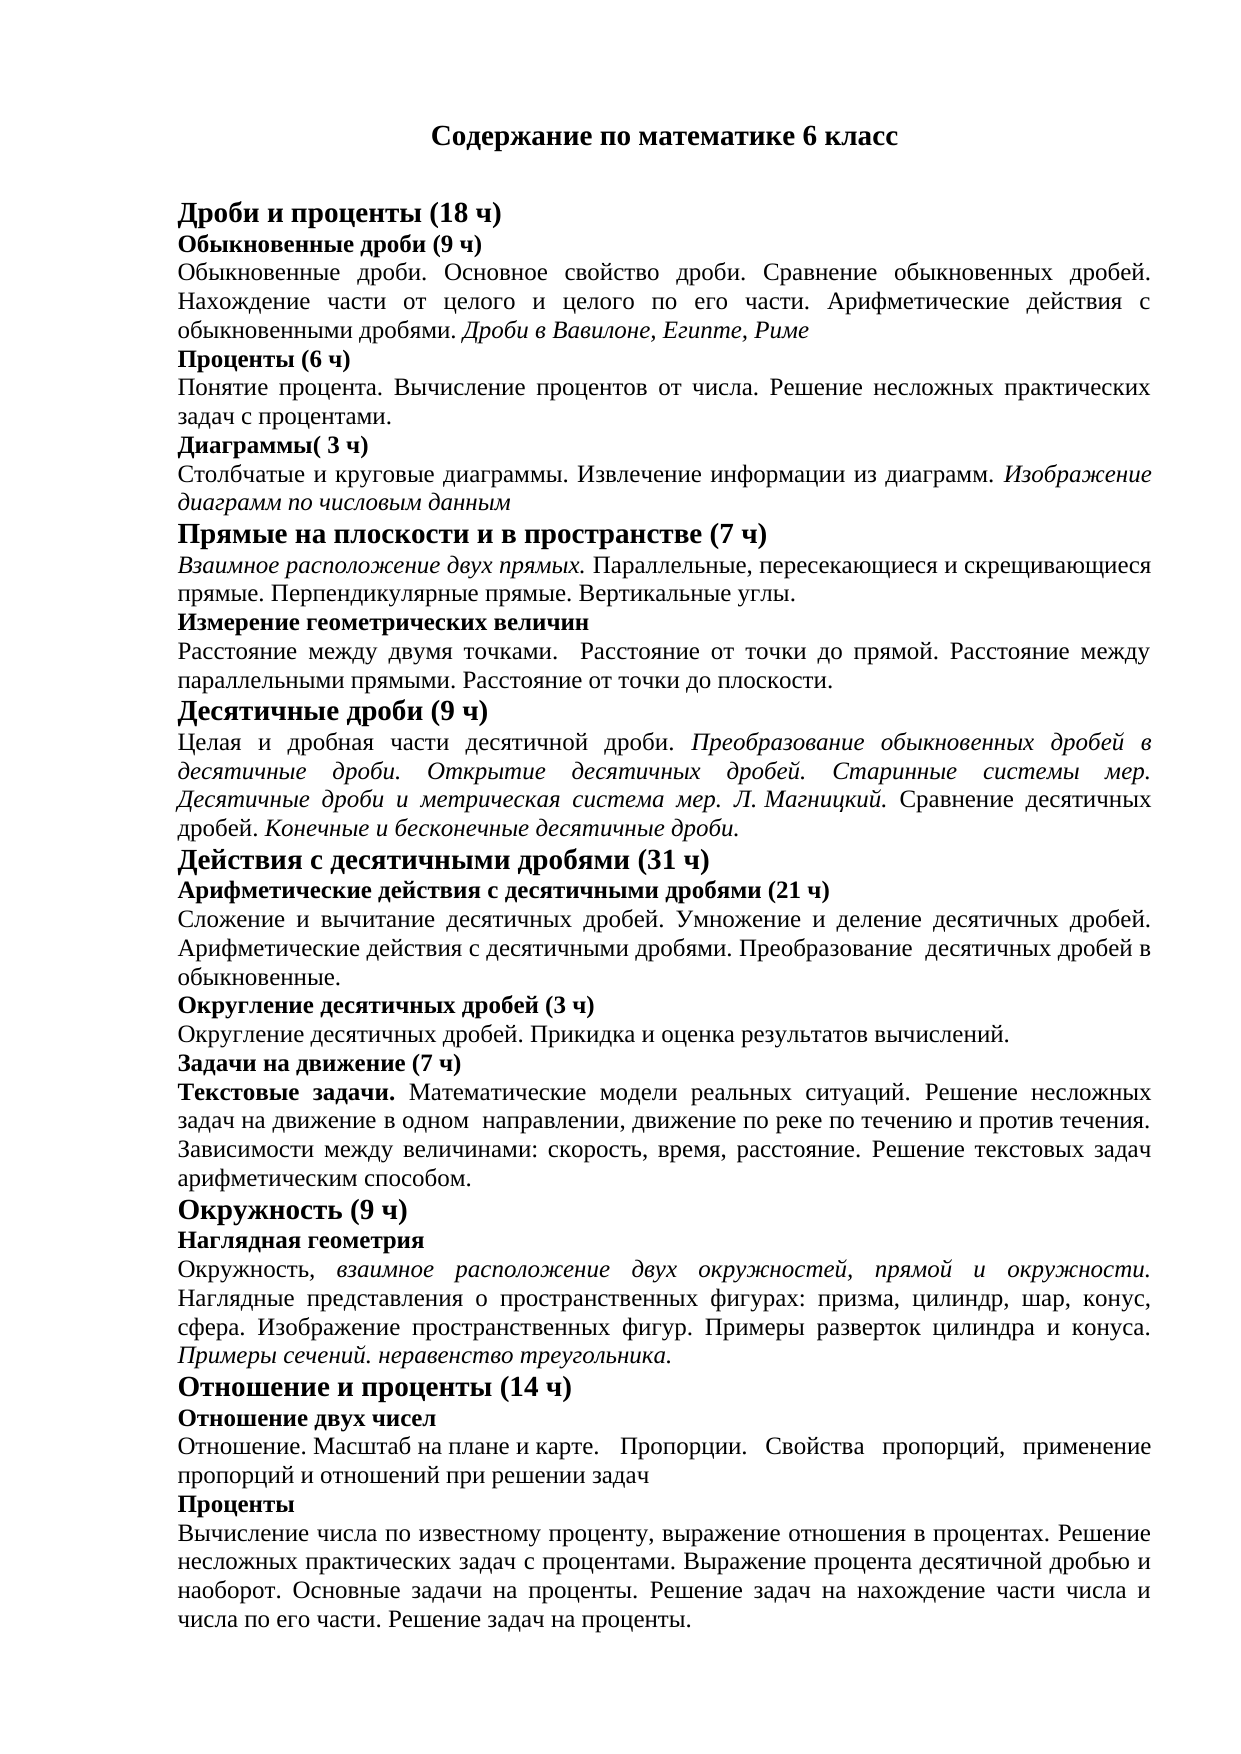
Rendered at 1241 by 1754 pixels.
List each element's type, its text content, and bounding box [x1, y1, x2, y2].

text Содержание по математике 6 класс [177, 118, 1152, 152]
text Отношение. Масштаб на плане и карте. Пропорции. Свойства пропорций, применение пропорций и отношений при решении задач [177, 1431, 1152, 1489]
text Наглядная геометрия [177, 1225, 1152, 1254]
text Измерение геометрических величин [177, 607, 1152, 636]
text Прямые на плоскости и в пространстве (7 ч) [177, 516, 1152, 550]
text Текстовые задачи. Математические модели реальных ситуаций. Решение несложных задач на движение в одном направлении, движение по реке по течению и против течения. Зависимости между величинами: скорость, время, расстояние. Решение текстовых задач арифметическим способом. [177, 1077, 1152, 1192]
text Проценты [177, 1489, 1152, 1518]
text Диаграммы( 3 ч) [177, 430, 1152, 459]
text Обыкновенные дроби. Основное свойство дроби. Сравнение обыкновенных дробей. Нахождение части от целого и целого по его части. Арифметические действия с обыкновенными дробями. Дроби в Вавилоне, Египте, Риме [177, 257, 1152, 344]
text Столбчатые и круговые диаграммы. Извлечение информации из диаграмм. Изображение диаграмм по числовым данным [177, 459, 1152, 516]
text Задачи на движение (7 ч) [177, 1048, 1152, 1077]
text Действия с десятичными дробями (31 ч) [177, 842, 1152, 876]
text Проценты (6 ч) [177, 344, 1152, 372]
text Отношение двух чисел [177, 1403, 1152, 1431]
text Вычисление числа по известному проценту, выражение отношения в процентах. Решение несложных практических задач с процентами. Выражение процента десятичной дробью и наоборот. Основные задачи на проценты. Решение задач на нахождение части числа и числа по его части. Решение задач на проценты. [177, 1518, 1152, 1633]
text Целая и дробная части десятичной дроби. Преобразование обыкновенных дробей в десятичные дроби. Открытие десятичных дробей. Старинные системы мер. Десятичные дроби и метрическая система мер. Л. Магницкий. Сравнение десятичных дробей. Конечные и бесконечные десятичные дроби. [177, 727, 1152, 842]
text Окружность (9 ч) [177, 1192, 1152, 1225]
text Арифметические действия с десятичными дробями (21 ч) [177, 876, 1152, 904]
text Отношение и проценты (14 ч) [177, 1369, 1152, 1403]
text Округление десятичных дробей (3 ч) [177, 991, 1152, 1019]
text Дроби и проценты (18 ч) [177, 195, 1152, 229]
text Десятичные дроби (9 ч) [177, 693, 1152, 727]
text Понятие процента. Вычисление процентов от числа. Решение несложных практических задач с процентами. [177, 372, 1152, 430]
text Расстояние между двумя точками. Расстояние от точки до прямой. Расстояние между параллельными прямыми. Расстояние от точки до плоскости. [177, 636, 1152, 693]
text Окружность, взаимное расположение двух окружностей, прямой и окружности. Наглядные представления о пространственных фигурах: призма, цилиндр, шар, конус, сфера. Изображение пространственных фигур. Примеры разверток цилиндра и конуса. Примеры сечений. неравенство треугольника. [177, 1254, 1152, 1369]
text Обыкновенные дроби (9 ч) [177, 229, 1152, 257]
text Округление десятичных дробей. Прикидка и оценка результатов вычислений. [177, 1019, 1152, 1048]
text Взаимное расположение двух прямых. Параллельные, пересекающиеся и скрещивающиеся прямые. Перпендикулярные прямые. Вертикальные углы. [177, 550, 1152, 607]
text Сложение и вычитание десятичных дробей. Умножение и деление десятичных дробей. Арифметические действия с десятичными дробями. Преобразование десятичных дробей в обыкновенные. [177, 904, 1152, 991]
